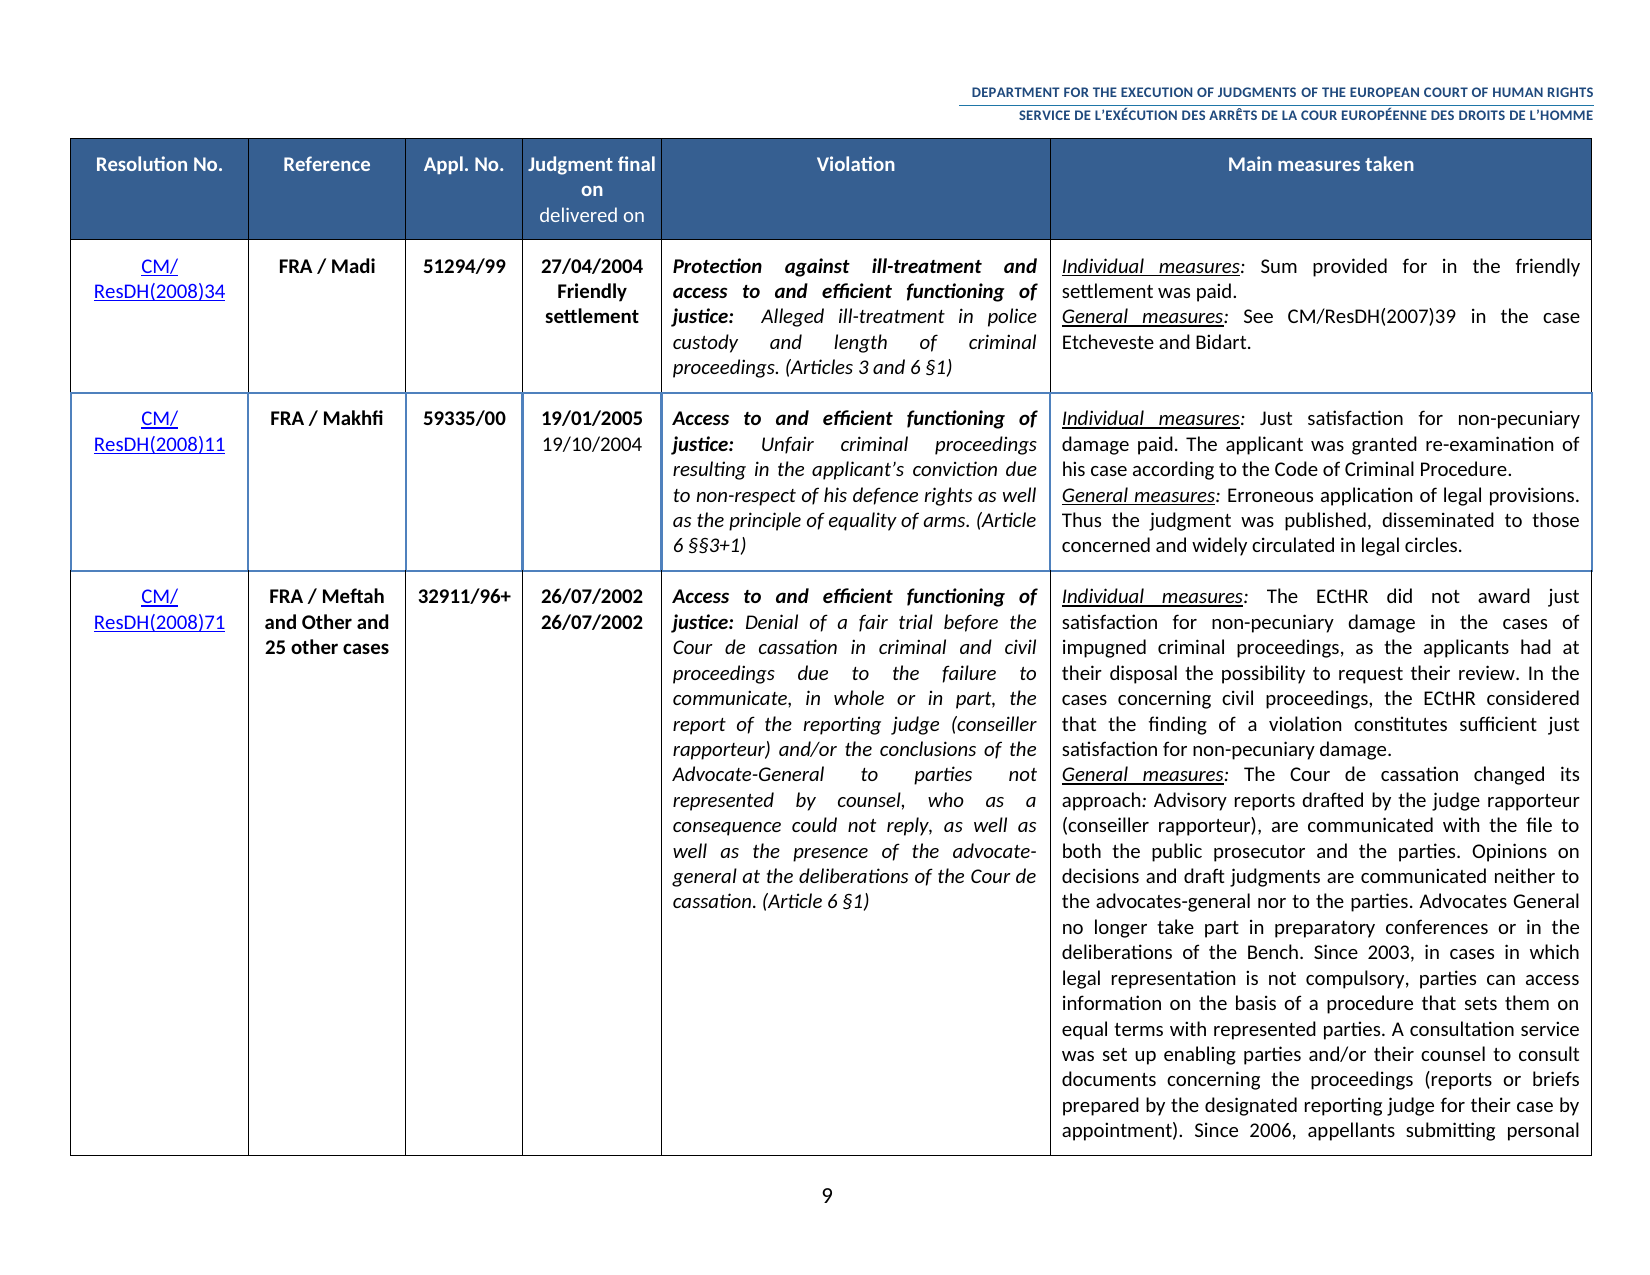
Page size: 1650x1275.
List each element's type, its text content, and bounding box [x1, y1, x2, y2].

table_cell Access to and efficient functioning of justice: Unfair criminal proceedings resulting in the applicant’s conviction due to non-respect of his defence rights as well as the principle of equality of arms. (Article 6 §§3+1) [663, 394, 1049, 570]
table_cell 59335/00 [407, 394, 521, 570]
table_cell CM/ResDH(2008)11 [72, 394, 247, 570]
table_cell Protection against ill-treatment and access to and efficient functioning of justice: Alleged ill-treatment in police custody and length of criminal proceedings. (Articles 3 and 6 §1) [662, 240, 1050, 392]
table_cell Individual measures: Just satisfaction for non-pecuniary damage paid. The applicant was granted re-examination of his case according to the Code of Criminal Procedure. General measures: Erroneous application of legal provisions. Thus the judgment was published, disseminated to those concerned and widely circulated in legal circles. [1051, 394, 1591, 570]
table_header Main measures taken [1051, 139, 1591, 239]
table_cell 19/01/2005 19/10/2004 [524, 394, 660, 570]
table_cell 27/04/2004 Friendly settlement [523, 240, 661, 392]
table_cell 51294/99 [406, 240, 522, 392]
table_cell FRA / Madi [249, 240, 405, 392]
table_header Reference [249, 139, 405, 239]
table_cell Individual measures: Sum provided for in the friendly settlement was paid. General measures: See CM/ResDH(2007)39 in the case Etcheveste and Bidart. [1051, 240, 1591, 392]
table_cell 26/07/2002 26/07/2002 [523, 572, 661, 1155]
table_header Appl. No. [406, 139, 522, 239]
table_cell 32911/96+ [406, 572, 522, 1155]
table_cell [249, 572, 405, 1155]
table_header Judgment final on delivered on [523, 139, 661, 239]
table_cell FRA / Makhfi [249, 394, 405, 570]
table_cell CM/ResDH(2008)34 [71, 240, 248, 392]
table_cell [662, 572, 1050, 1155]
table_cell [1051, 572, 1591, 1155]
table_header Violation [662, 139, 1050, 239]
table_header Resolution No. [71, 139, 248, 239]
table_cell CM/ResDH(2008)71 [71, 572, 248, 1155]
